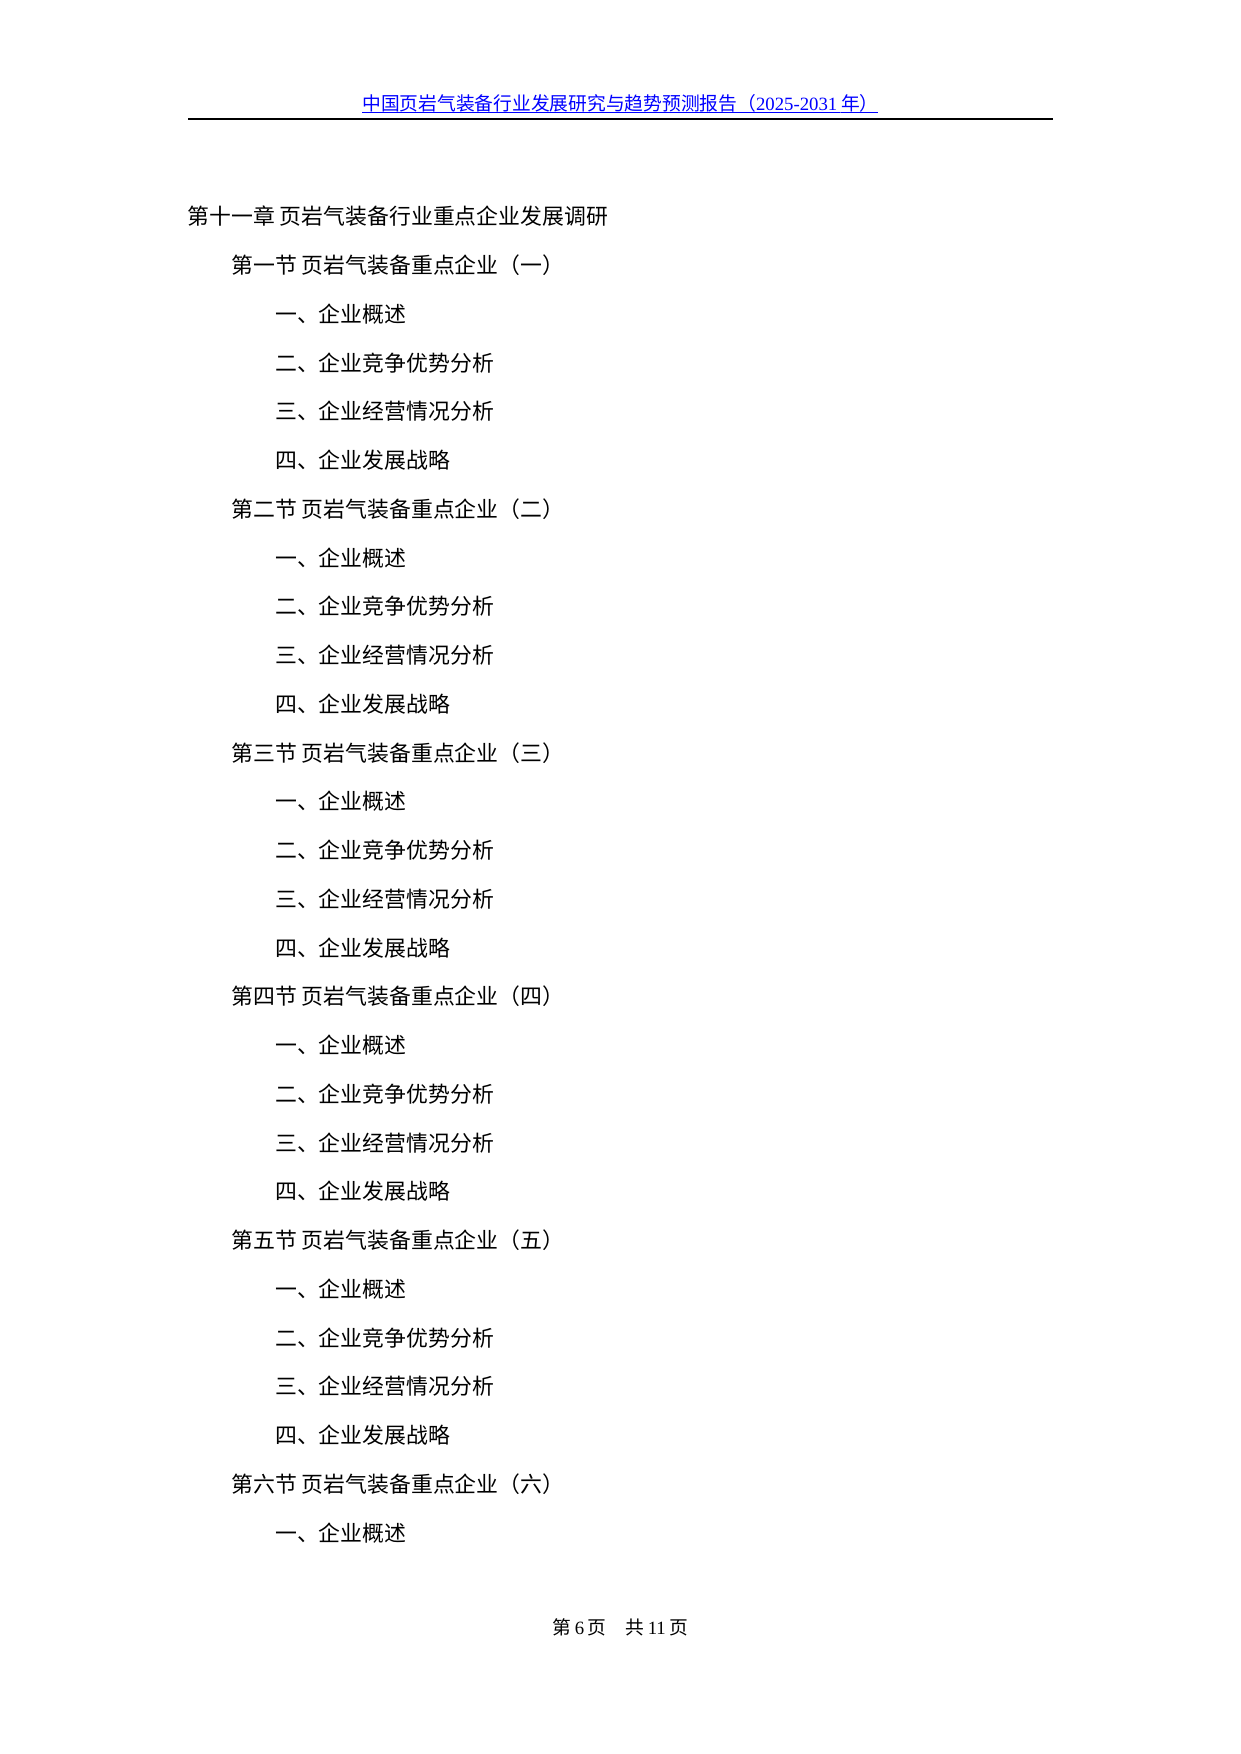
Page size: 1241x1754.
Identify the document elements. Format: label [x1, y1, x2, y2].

text [187, 150, 1053, 1548]
